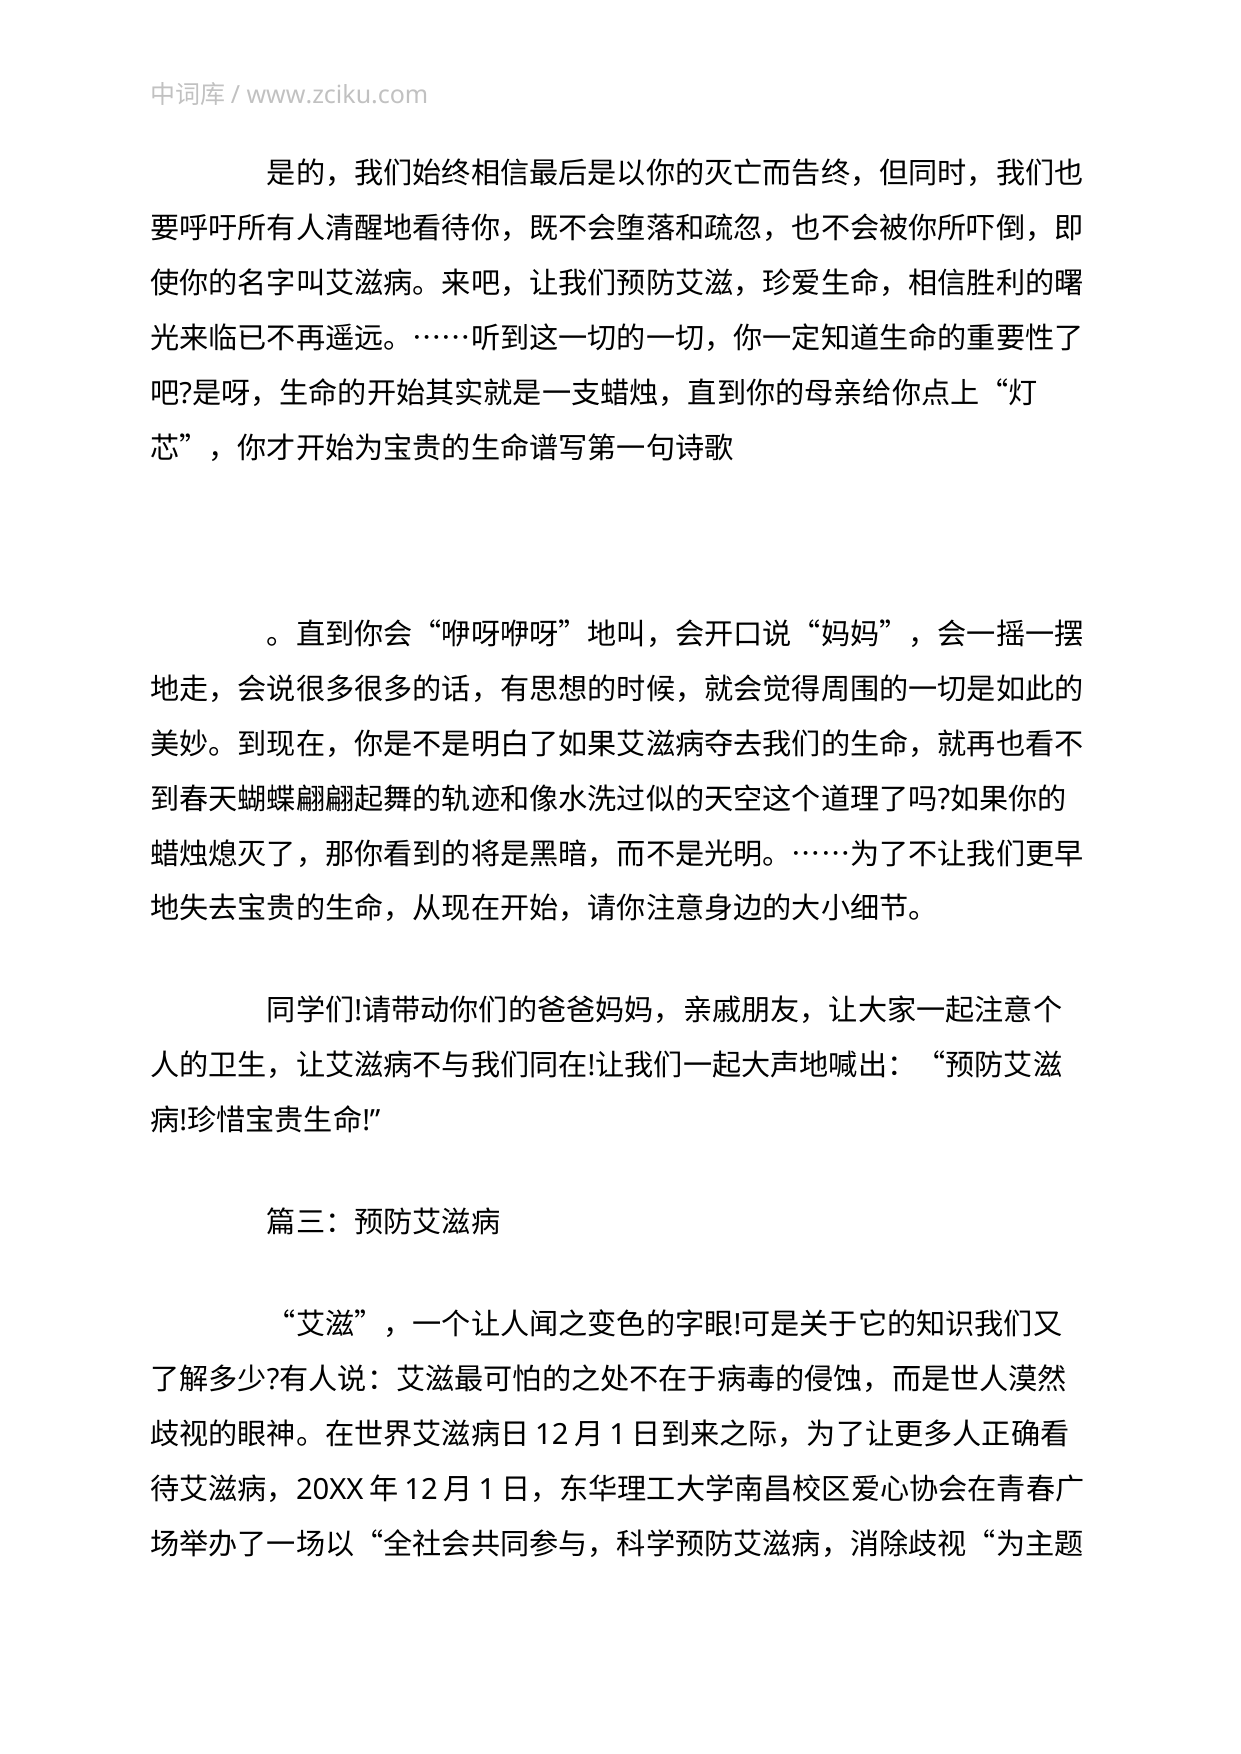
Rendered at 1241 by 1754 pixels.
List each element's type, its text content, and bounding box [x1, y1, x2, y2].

text 是的，我们始终相信最后是以你的灭亡而告终，但同时，我们也要呼吁所有人清醒地看待你，既不会堕落和疏忽，也不会被你所吓倒，即使你的名字叫艾滋病。来吧，让我们预防艾滋，珍爱生命，相信胜利的曙光来临已不再遥远。……听到这一切的一切，你一定知道生命的重要性了吧?是呀，生命的开始其实就是一支蜡烛，直到你的母亲给你点上“灯芯”，你才开始为宝贵的生命谱写第一句诗歌 [150, 150, 1090, 467]
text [150, 1301, 1090, 1563]
text 篇三：预防艾滋病 [150, 1199, 1090, 1241]
text 。直到你会“咿呀咿呀”地叫，会开口说“妈妈”，会一摇一摆地走，会说很多很多的话，有思想的时候，就会觉得周围的一切是如此的美妙。到现在，你是不是明白了如果艾滋病夺去我们的生命，就再也看不到春天蝴蝶翩翩起舞的轨迹和像水洗过似的天空这个道理了吗?如果你的蜡烛熄灭了，那你看到的将是黑暗，而不是光明。……为了不让我们更早地失去宝贵的生命，从现在开始，请你注意身边的大小细节。 [150, 611, 1090, 927]
text 同学们!请带动你们的爸爸妈妈，亲戚朋友，让大家一起注意个人的卫生，让艾滋病不与我们同在!让我们一起大声地喊出：“预防艾滋病!珍惜宝贵生命!” [150, 987, 1090, 1139]
